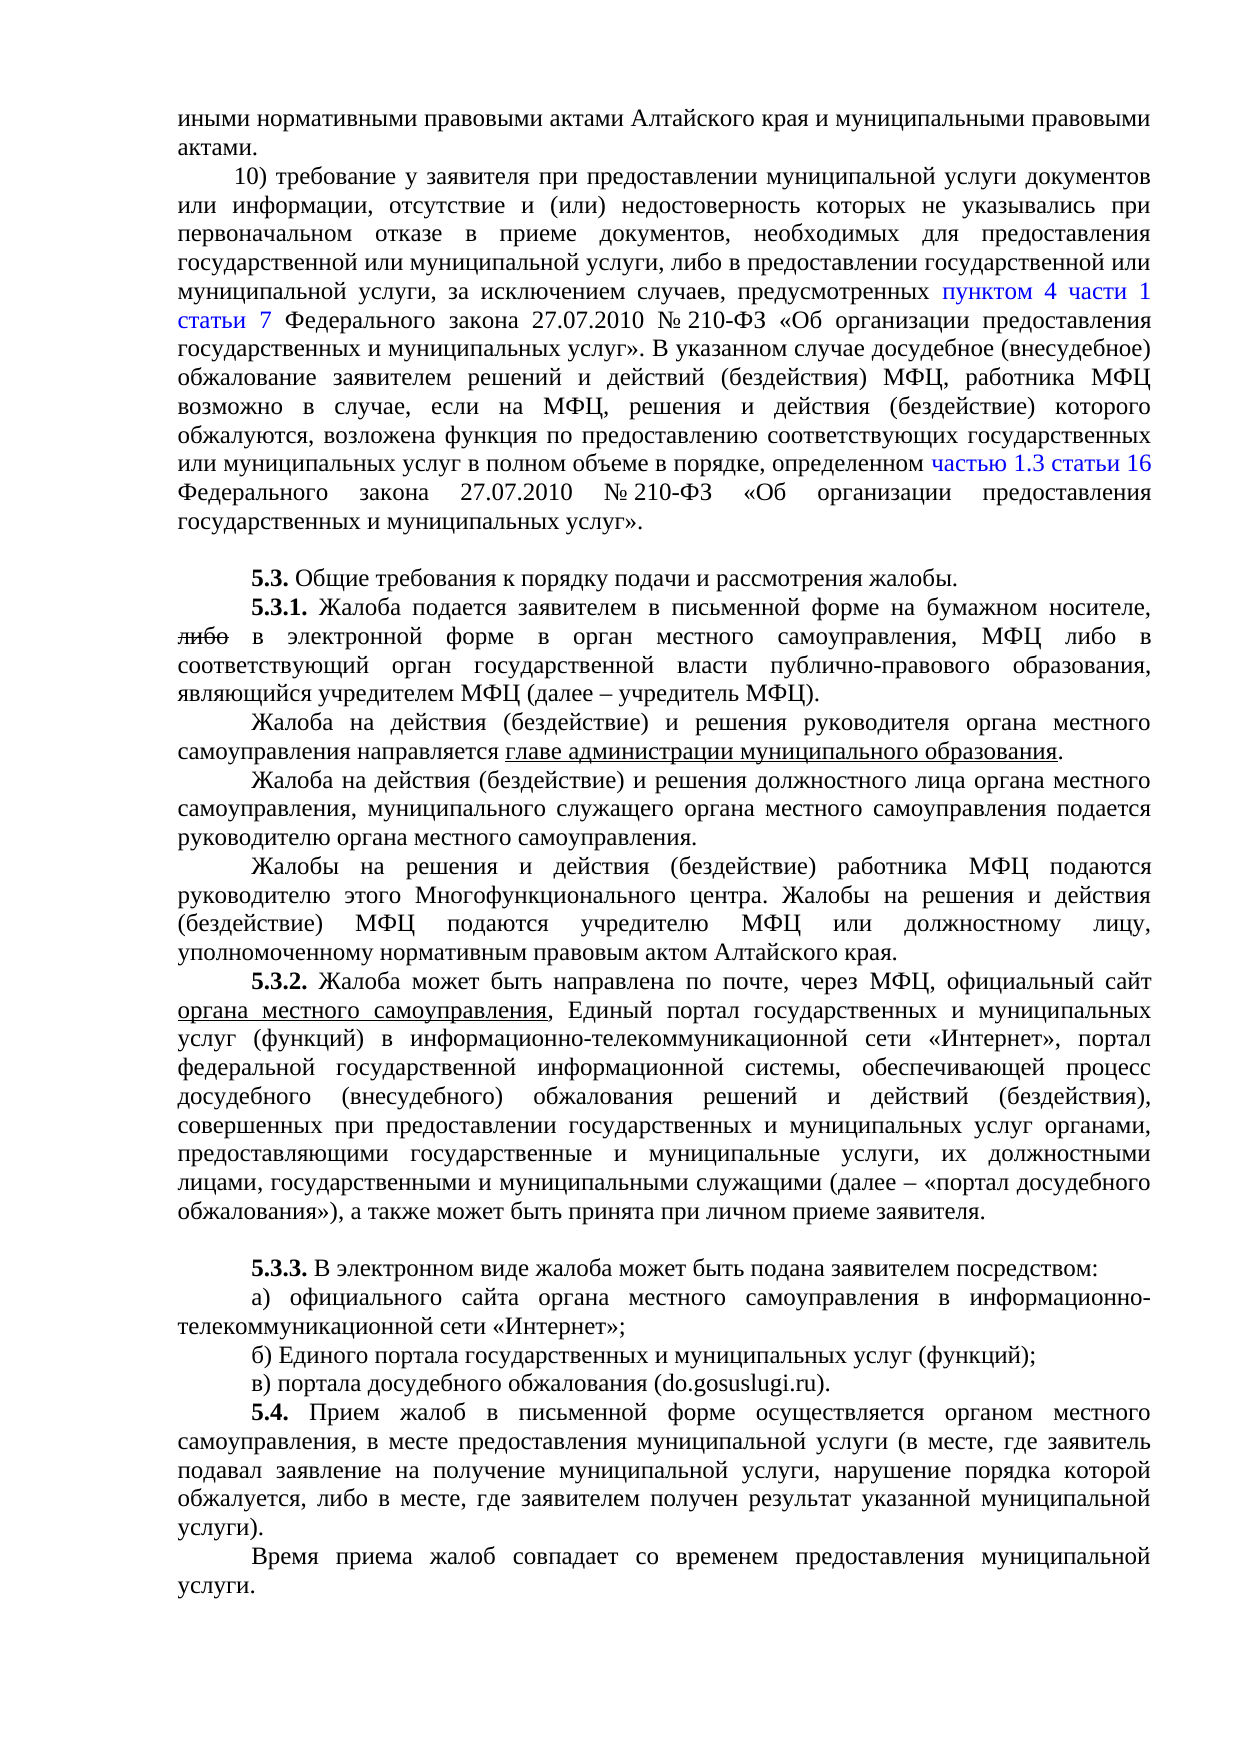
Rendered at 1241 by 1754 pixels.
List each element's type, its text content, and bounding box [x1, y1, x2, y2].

text в) портала досудебного обжалования (do.gosuslugi.ru). [177, 1368, 1152, 1397]
text 5.3.3. В электронном виде жалоба может быть подана заявителем посредством: [177, 1253, 1152, 1282]
text 5.3. Общие требования к порядку подачи и рассмотрения жалобы. [177, 563, 1152, 592]
text Жалоба на действия (бездействие) и решения должностного лица органа местного самоуправления, муниципального служащего органа местного самоуправления подается руководителю органа местного самоуправления. [177, 765, 1152, 851]
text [177, 103, 1152, 161]
text 5.3.1. Жалоба подается заявителем в письменной форме на бумажном носителе, либо в электронной форме в орган местного самоуправления, МФЦ либо в соответствующий орган государственной власти публично-правового образования, являющийся учредителем МФЦ (далее – учредитель МФЦ). [177, 592, 1152, 707]
text 10) требование у заявителя при предоставлении муниципальной услуги документов или информации, отсутствие и (или) недостоверность которых не указывались при первоначальном отказе в приеме документов, необходимых для предоставления государственной или муниципальной услуги, либо в предоставлении государственной или муниципальной услуги, за исключением случаев, предусмотренных пунктом 4 части 1 статьи 7 Федерального закона 27.07.2010 № 210-ФЗ «Об организации предоставления государственных и муниципальных услуг». В указанном случае досудебное (внесудебное) обжалование заявителем решений и действий (бездействия) МФЦ, работника МФЦ возможно в случае, если на МФЦ, решения и действия (бездействие) которого обжалуются, возложена функция по предоставлению соответствующих государственных или муниципальных услуг в полном объеме в порядке, определенном частью 1.3 статьи 16 Федерального закона 27.07.2010 № 210-ФЗ «Об организации предоставления государственных и муниципальных услуг». [177, 161, 1152, 535]
text а) официального сайта органа местного самоуправления в информационно-телекоммуникационной сети «Интернет»; [177, 1282, 1152, 1340]
text Жалобы на решения и действия (бездействие) работника МФЦ подаются руководителю этого Многофункционального центра. Жалобы на решения и действия (бездействие) МФЦ подаются учредителю МФЦ или должностному лицу, уполномоченному нормативным правовым актом Алтайского края. [177, 851, 1152, 966]
text 5.4. Прием жалоб в письменной форме осуществляется органом местного самоуправления, в месте предоставления муниципальной услуги (в месте, где заявитель подавал заявление на получение муниципальной услуги, нарушение порядка которой обжалуется, либо в месте, где заявителем получен результат указанной муниципальной услуги). [177, 1397, 1152, 1541]
text Время приема жалоб совпадает со временем предоставления муниципальной услуги. [177, 1541, 1152, 1598]
text Жалоба на действия (бездействие) и решения руководителя органа местного самоуправления направляется главе администрации муниципального образования. [177, 707, 1152, 765]
text 5.3.2. Жалоба может быть направлена по почте, через МФЦ, официальный сайт органа местного самоуправления, Единый портал государственных и муниципальных услуг (функций) в информационно-телекоммуникационной сети «Интернет», портал федеральной государственной информационной системы, обеспечивающей процесс досудебного (внесудебного) обжалования решений и действий (бездействия), совершенных при предоставлении государственных и муниципальных услуг органами, предоставляющими государственные и муниципальные услуги, их должностными лицами, государственными и муниципальными служащими (далее – «портал досудебного обжалования»), а также может быть принята при личном приеме заявителя. [177, 966, 1152, 1225]
text б) Единого портала государственных и муниципальных услуг (функций); [177, 1340, 1152, 1368]
